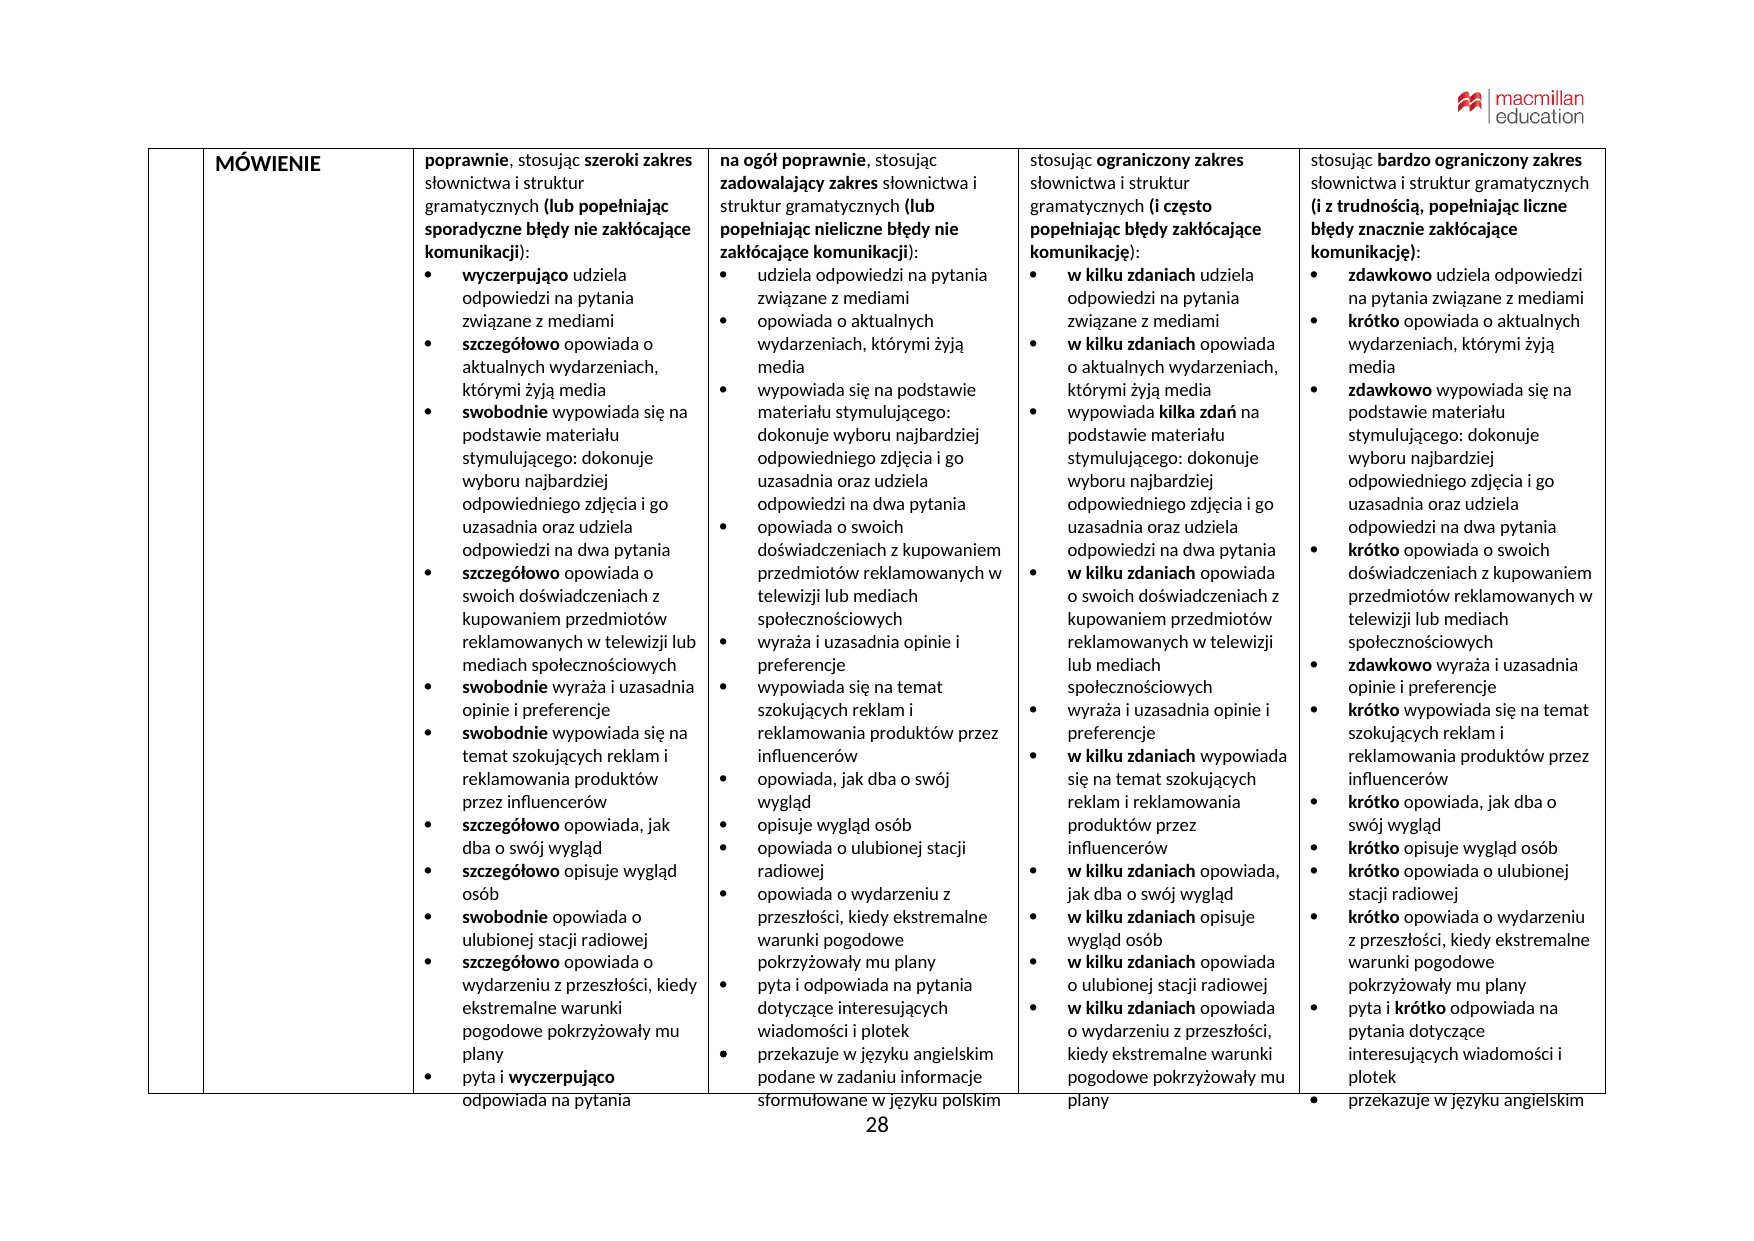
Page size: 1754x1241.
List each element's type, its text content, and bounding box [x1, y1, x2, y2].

table_cell poprawnie, stosując szeroki zakres słownictwa i struktur gramatycznych (lub popełniając sporadyczne błędy nie zakłócające komunikacji): wyczerpująco udziela odpowiedzi na pytania związane z mediami szczegółowo opowiada o aktualnych wydarzeniach, którymi żyją media swobodnie wypowiada się na podstawie materiału stymulującego: dokonuje wyboru najbardziej odpowiedniego zdjęcia i go uzasadnia oraz udziela odpowiedzi na dwa pytania szczegółowo opowiada o swoich doświadczeniach z kupowaniem przedmiotów reklamowanych w telewizji lub mediach społecznościowych swobodnie wyraża i uzasadnia opinie i preferencje swobodnie wypowiada się na temat szokujących reklam i reklamowania produktów przez influencerów szczegółowo opowiada, jak dba o swój wygląd szczegółowo opisuje wygląd osób swobodnie opowiada o ulubionej stacji radiowej szczegółowo opowiada o wydarzeniu z przeszłości, kiedy ekstremalne warunki pogodowe pokrzyżowały mu plany pyta i wyczerpująco odpowiada na pytania dotyczące interesujących wiadomości i plotek z łatwością przekazuje w języku angielskim podane w zadaniu informacje sformułowane w języku polskim i obcym [414, 149, 708, 1093]
table_cell stosując ograniczony zakres słownictwa i struktur gramatycznych (i często popełniając błędy zakłócające komunikację): w kilku zdaniach udziela odpowiedzi na pytania związane z mediami w kilku zdaniach opowiada o aktualnych wydarzeniach, którymi żyją media wypowiada kilka zdań na podstawie materiału stymulującego: dokonuje wyboru najbardziej odpowiedniego zdjęcia i go uzasadnia oraz udziela odpowiedzi na dwa pytania w kilku zdaniach opowiada o swoich doświadczeniach z kupowaniem przedmiotów reklamowanych w telewizji lub mediach społecznościowych wyraża i uzasadnia opinie i preferencje w kilku zdaniach wypowiada się na temat szokujących reklam i reklamowania produktów przez influencerów w kilku zdaniach opowiada, jak dba o swój wygląd w kilku zdaniach opisuje wygląd osób w kilku zdaniach opowiada o ulubionej stacji radiowej w kilku zdaniach opowiada o wydarzeniu z przeszłości, kiedy ekstremalne warunki pogodowe pokrzyżowały mu plany pyta i odpowiada na pytania dotyczące interesujących wiadomości i plotek częściowo przekazuje w języku angielskim podane w zadaniu informacje sformułowane w języku polskim i obcym [1019, 149, 1299, 1093]
table_cell na ogół poprawnie, stosując zadowalający zakres słownictwa i struktur gramatycznych (lub popełniając nieliczne błędy nie zakłócające komunikacji): udziela odpowiedzi na pytania związane z mediami opowiada o aktualnych wydarzeniach, którymi żyją media wypowiada się na podstawie materiału stymulującego: dokonuje wyboru najbardziej odpowiedniego zdjęcia i go uzasadnia oraz udziela odpowiedzi na dwa pytania opowiada o swoich doświadczeniach z kupowaniem przedmiotów reklamowanych w telewizji lub mediach społecznościowych wyraża i uzasadnia opinie i preferencje wypowiada się na temat szokujących reklam i reklamowania produktów przez influencerów opowiada, jak dba o swój wygląd opisuje wygląd osób opowiada o ulubionej stacji radiowej opowiada o wydarzeniu z przeszłości, kiedy ekstremalne warunki pogodowe pokrzyżowały mu plany pyta i odpowiada na pytania dotyczące interesujących wiadomości i plotek przekazuje w języku angielskim podane w zadaniu informacje sformułowane w języku polskim i obcym [709, 149, 1018, 1093]
table_cell stosując bardzo ograniczony zakres słownictwa i struktur gramatycznych (i z trudnością, popełniając liczne błędy znacznie zakłócające komunikację): zdawkowo udziela odpowiedzi na pytania związane z mediami krótko opowiada o aktualnych wydarzeniach, którymi żyją media zdawkowo wypowiada się na podstawie materiału stymulującego: dokonuje wyboru najbardziej odpowiedniego zdjęcia i go uzasadnia oraz udziela odpowiedzi na dwa pytania krótko opowiada o swoich doświadczeniach z kupowaniem przedmiotów reklamowanych w telewizji lub mediach społecznościowych zdawkowo wyraża i uzasadnia opinie i preferencje krótko wypowiada się na temat szokujących reklam i reklamowania produktów przez influencerów krótko opowiada, jak dba o swój wygląd krótko opisuje wygląd osób krótko opowiada o ulubionej stacji radiowej krótko opowiada o wydarzeniu z przeszłości, kiedy ekstremalne warunki pogodowe pokrzyżowały mu plany pyta i krótko odpowiada na pytania dotyczące interesujących wiadomości i plotek przekazuje w języku angielskim niektóre podane w zadaniu informacje sformułowane w języku polskim i obcym [1300, 149, 1605, 1093]
table_cell MÓWIENIE [204, 149, 413, 1093]
picture [1442, 73, 1607, 141]
